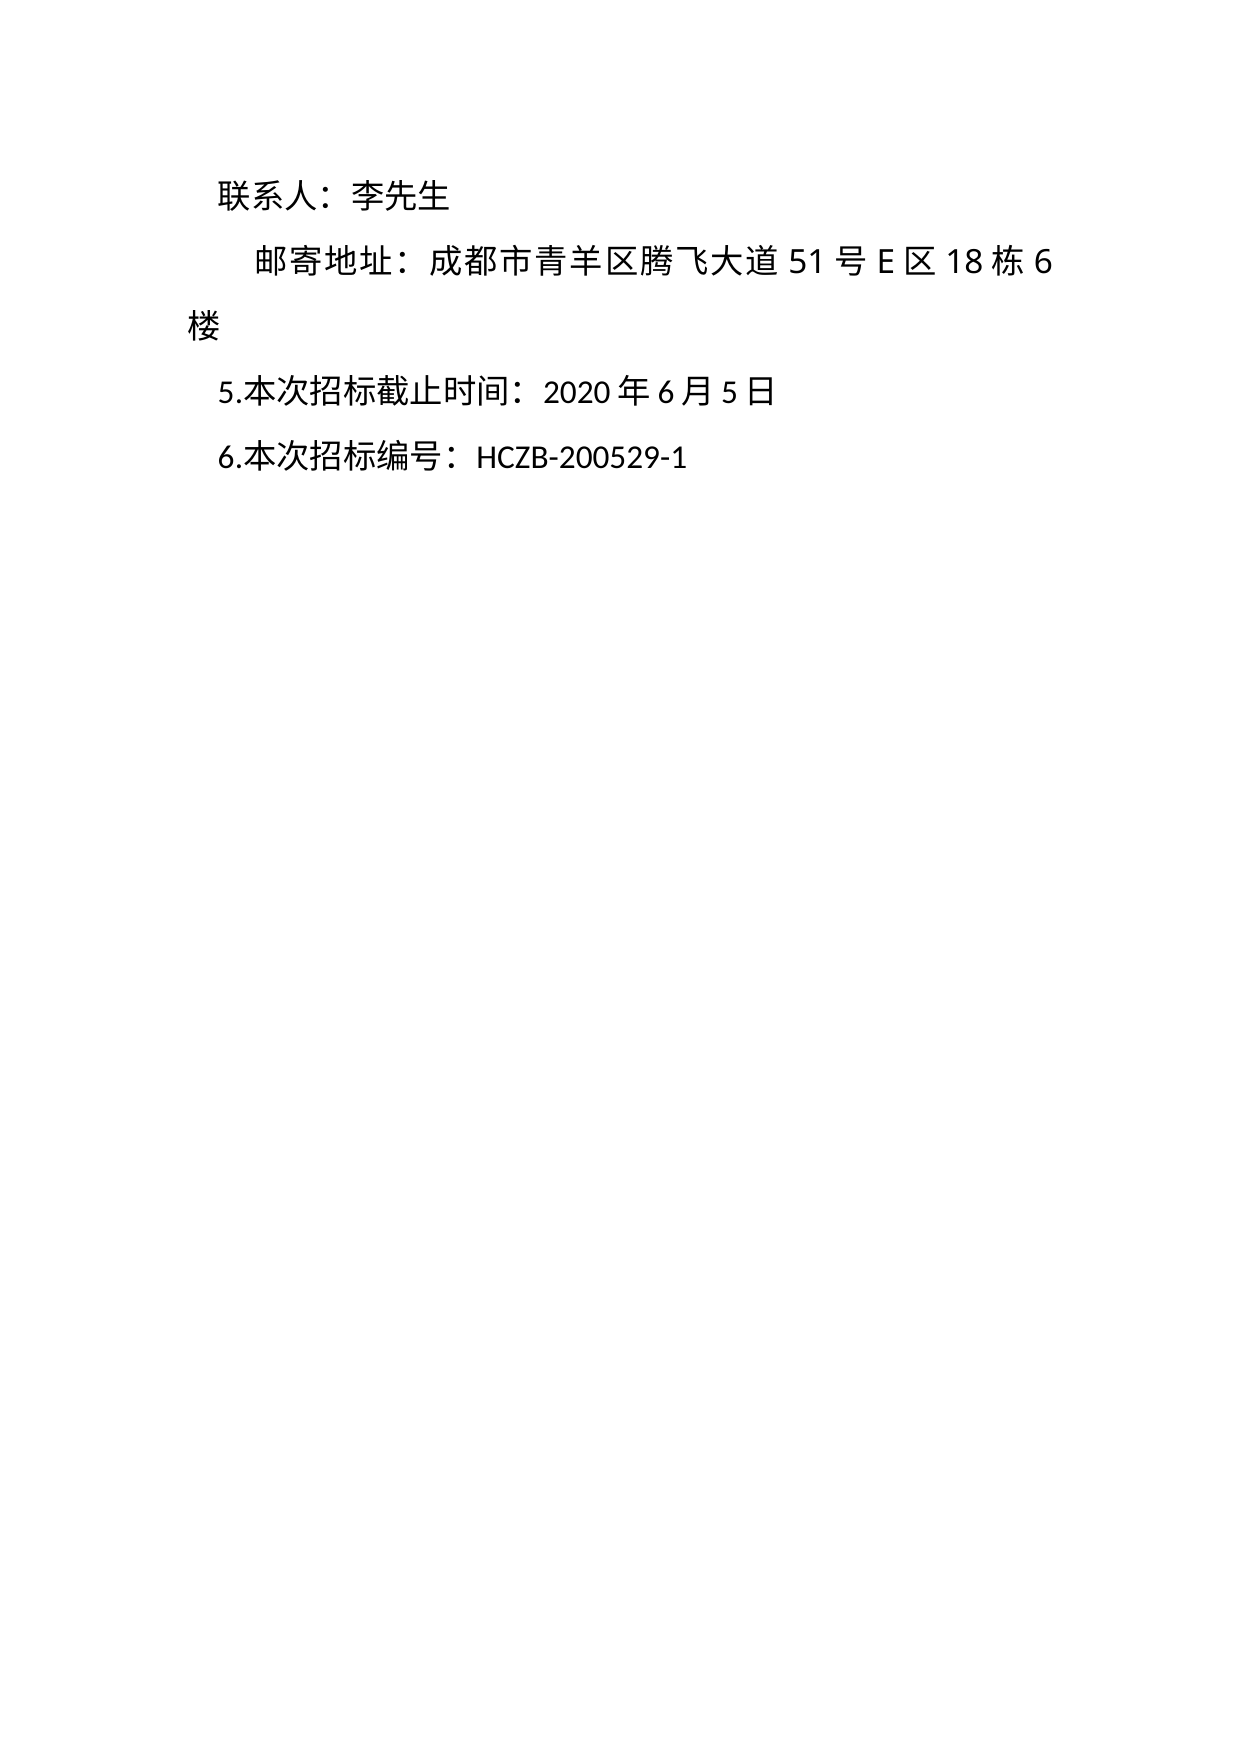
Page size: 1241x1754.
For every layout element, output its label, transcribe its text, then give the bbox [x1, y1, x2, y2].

text 联系人：李先生 [187, 162, 1053, 227]
text 6.本次招标编号：HCZB-200529-1 [187, 422, 1053, 487]
text 5.本次招标截止时间：2020年6月5日 [187, 357, 1053, 422]
text 邮寄地址：成都市青羊区腾飞大道51号E区18栋6楼 [187, 227, 1053, 357]
